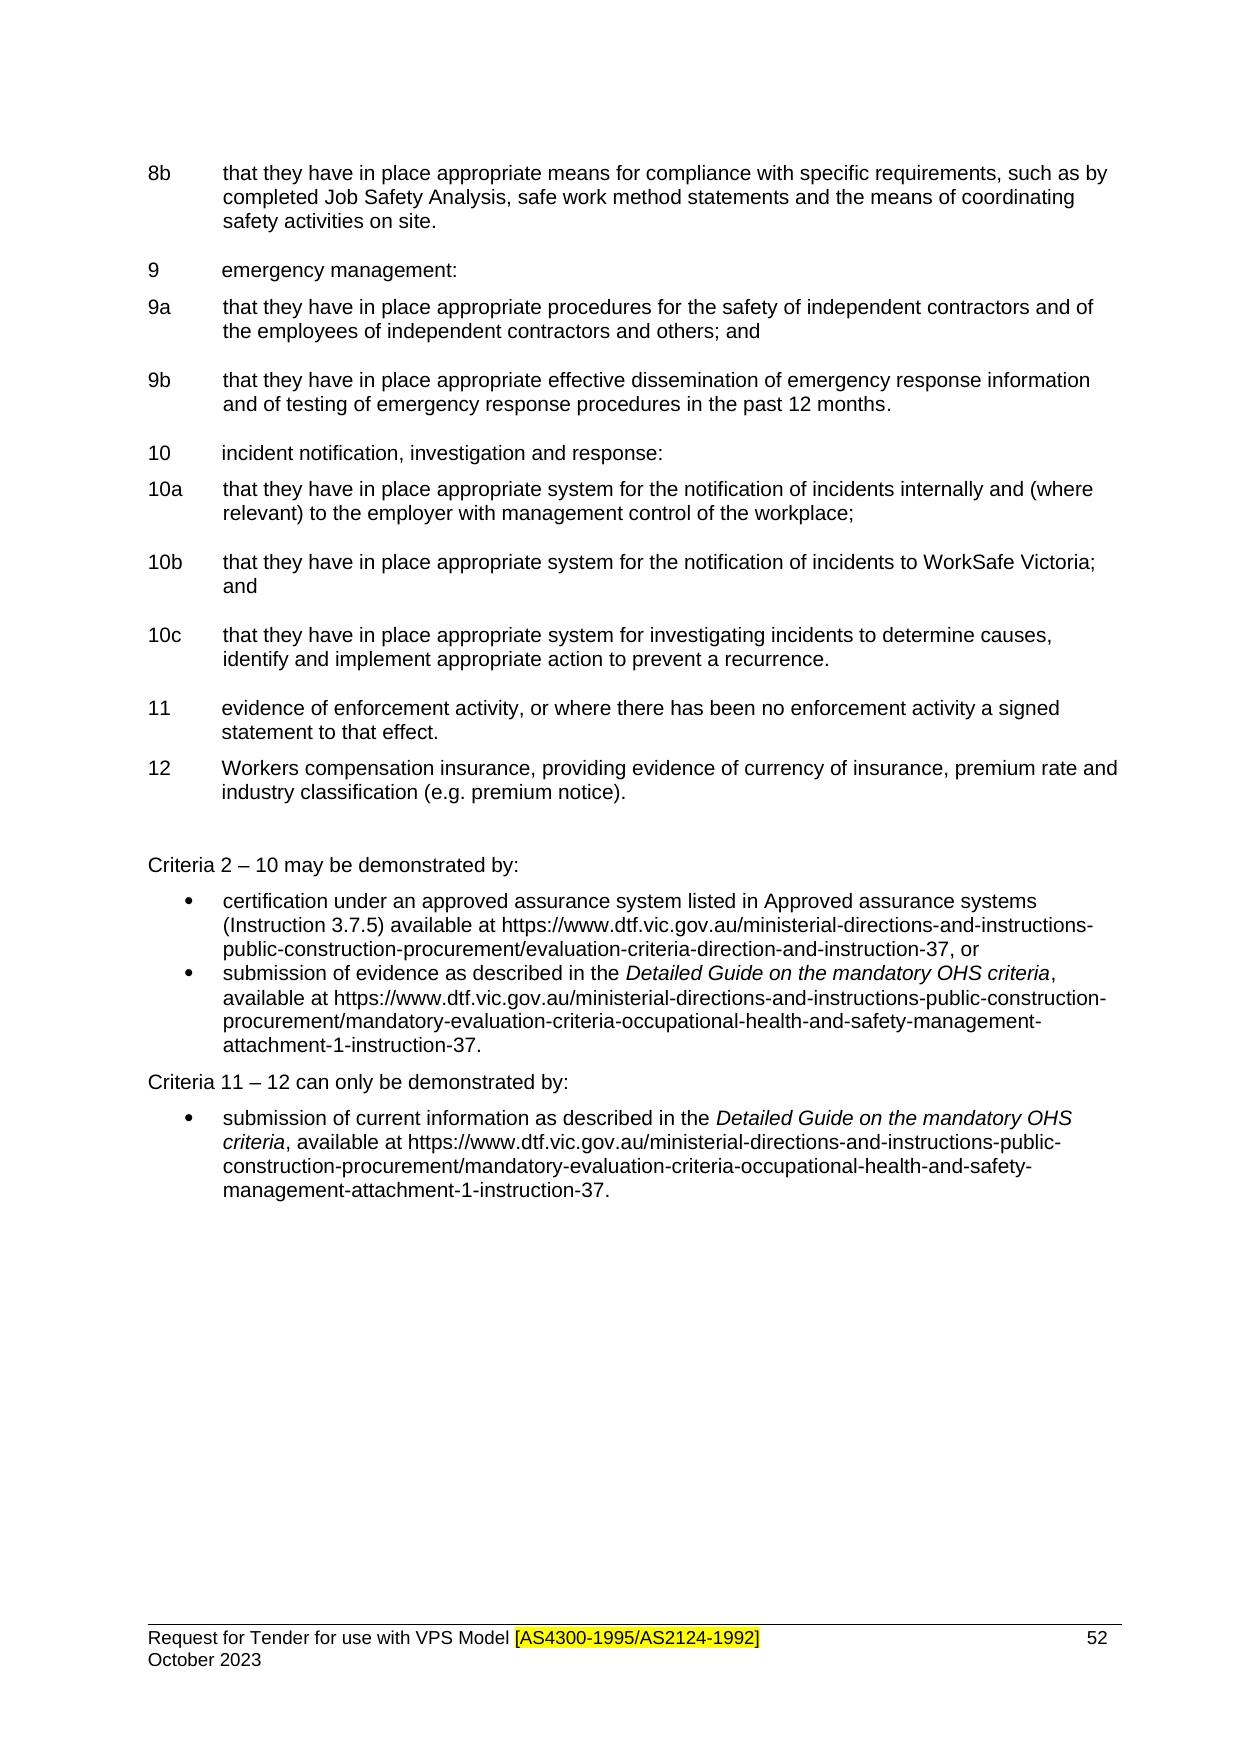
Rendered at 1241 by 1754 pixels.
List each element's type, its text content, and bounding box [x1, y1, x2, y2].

list submission of evidence as described in the Detailed Guide on the mandatory OHS criteria, available at https://www.dtf.vic.gov.au/ministerial-directions-and-instructions-public-construction-procurement/mandatory-evaluation-criteria-occupational-health-and-safety-management-attachment-1-instruction-37. [185, 961, 1122, 1057]
text 10a that they have in place appropriate system for the notification of incidents internally and (where relevant) to the employer with management control of the workplace; [148, 477, 1122, 525]
list evidence of enforcement activity, or where there has been no enforcement activity a signed statement to that effect. [148, 696, 1122, 743]
text 9b that they have in place appropriate effective dissemination of emergency response information and of testing of emergency response procedures in the past 12 months. [148, 367, 1122, 415]
text Criteria 2 – 10 may be demonstrated by: [148, 853, 1122, 877]
list certification under an approved assurance system listed in Approved assurance systems (Instruction 3.7.5) available at https://www.dtf.vic.gov.au/ministerial-directions-and-instructions-public-construction-procurement/evaluation-criteria-direction-and-instruction-37, or [185, 889, 1122, 961]
list incident notification, investigation and response: [148, 440, 1122, 464]
text 9a that they have in place appropriate procedures for the safety of independent contractors and of the employees of independent contractors and others; and [148, 294, 1122, 342]
text 8b that they have in place appropriate means for compliance with specific requirements, such as by completed Job Safety Analysis, safe work method statements and the means of coordinating safety activities on site. [148, 161, 1122, 233]
text 10b that they have in place appropriate system for the notification of incidents to WorkSafe Victoria; and [148, 550, 1122, 598]
list Workers compensation insurance, providing evidence of currency of insurance, premium rate and industry classification (e.g. premium notice). [148, 756, 1122, 804]
text Criteria 11 – 12 can only be demonstrated by: [148, 1070, 1122, 1094]
text 10c that they have in place appropriate system for investigating incidents to determine causes, identify and implement appropriate action to prevent a recurrence. [148, 623, 1122, 671]
list submission of current information as described in the Detailed Guide on the mandatory OHS criteria, available at https://www.dtf.vic.gov.au/ministerial-directions-and-instructions-public-construction-procurement/mandatory-evaluation-criteria-occupational-health-and-safety-management-attachment-1-instruction-37. [185, 1106, 1122, 1202]
list emergency management: [148, 258, 1122, 282]
